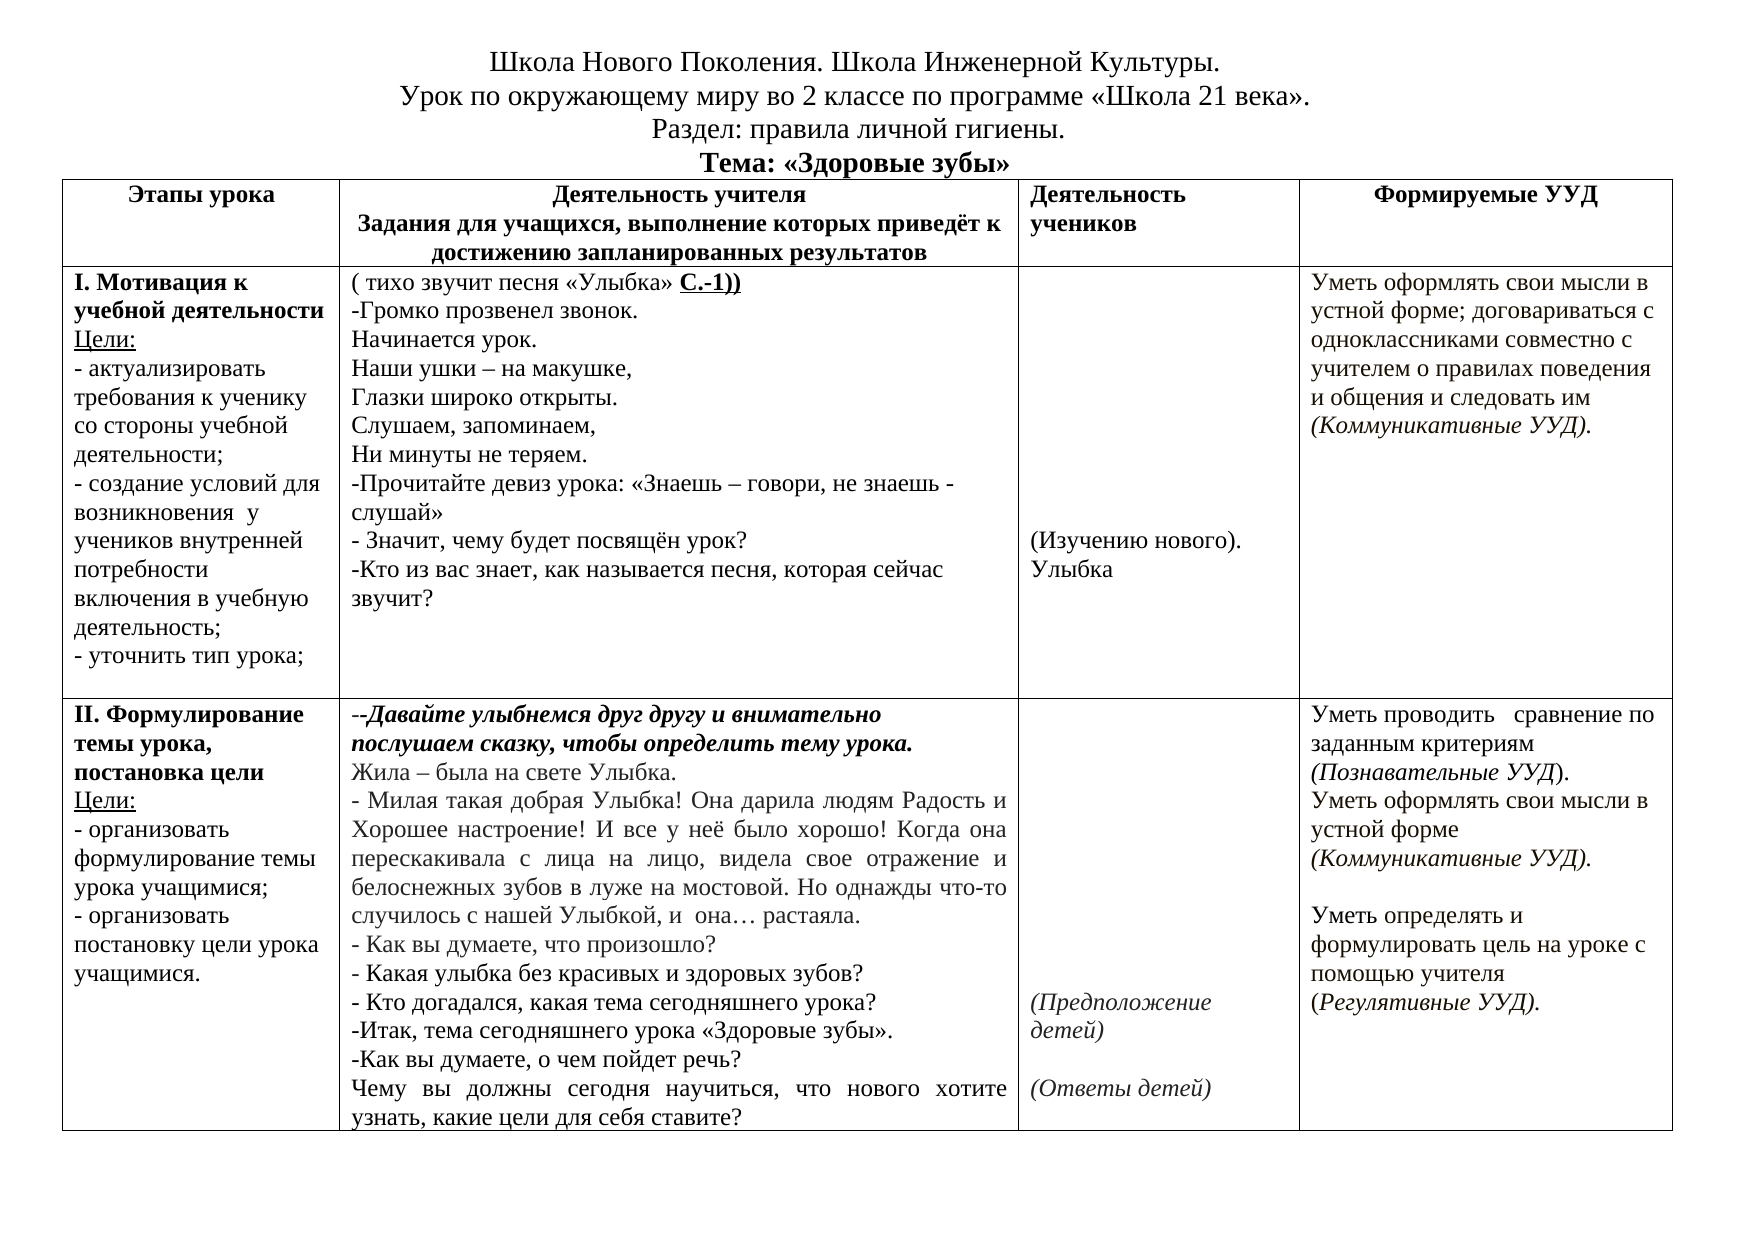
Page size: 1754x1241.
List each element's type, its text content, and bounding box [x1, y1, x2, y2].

text Тема: «Здоровые зубы» [74, 145, 1636, 178]
table_cell --Давайте улыбнемся друг другу и внимательно послушаем сказку, чтобы определить тему урока. Жила – была на свете Улыбка. - Милая такая добрая Улыбка! Она дарила людям Радость и Хорошее настроение! И все у неё было хорошо! Когда она перескакивала с лица на лицо, видела свое отражение и белоснежных зубов в луже на мостовой. Но однажды что-то случилось с нашей Улыбкой, и она… растаяла. - Как вы думаете, что произошло? - Какая улыбка без красивых и здоровых зубов? - Кто догадался, какая тема сегодняшнего урока? -Итак, тема сегодняшнего урока «Здоровые зубы». -Как вы думаете, о чем пойдет речь? Чему вы должны сегодня научиться, что нового хотите узнать, какие цели для себя ставите? [340, 699, 1018, 1130]
table_cell I. Мотивация к учебной деятельности Цели: - актуализировать требования к ученику со стороны учебной деятельности; - создание условий для возникновения у учеников внутренней потребности включения в учебную деятельность; - уточнить тип урока; [63, 267, 339, 698]
table_cell Уметь проводить сравнение по заданным критериям (Познавательные УУД). Уметь оформлять свои мысли в устной форме (Коммуникативные УУД). Уметь определять и формулировать цель на уроке с помощью учителя (Регулятивные УУД). [1300, 699, 1672, 1130]
text Урок по окружающему миру во 2 классе по программе «Школа 21 века». [74, 78, 1636, 111]
text Школа Нового Поколения. Школа Инженерной Культуры. [74, 44, 1636, 78]
table_header Деятельность учителя Задания для учащихся, выполнение которых приведёт к достижению запланированных результатов [340, 180, 1018, 266]
table_cell (Предположение детей) (Ответы детей) [1019, 699, 1299, 1130]
table_header Деятельность учеников [1019, 180, 1299, 266]
text Раздел: правила личной гигиены. [74, 111, 1636, 145]
table_cell II. Формулирование темы урока, постановка цели Цели: - организовать формулирование темы урока учащимися; - организовать постановку цели урока учащимися. [63, 699, 339, 1130]
table_cell Уметь оформлять свои мысли в устной форме; договариваться с одноклассниками совместно с учителем о правилах поведения и общения и следовать им (Коммуникативные УУД). [1300, 267, 1672, 698]
table_cell ( тихо звучит песня «Улыбка» С.-1)) -Громко прозвенел звонок. Начинается урок. Наши ушки – на макушке, Глазки широко открыты. Слушаем, запоминаем, Ни минуты не теряем. -Прочитайте девиз урока: «Знаешь – говори, не знаешь - слушай» - Значит, чему будет посвящён урок? -Кто из вас знает, как называется песня, которая сейчас звучит? [340, 267, 1018, 698]
table_header Этапы урока [63, 180, 339, 266]
table_cell (Изучению нового). Улыбка [1019, 267, 1299, 698]
table_header Формируемые УУД [1300, 180, 1672, 266]
